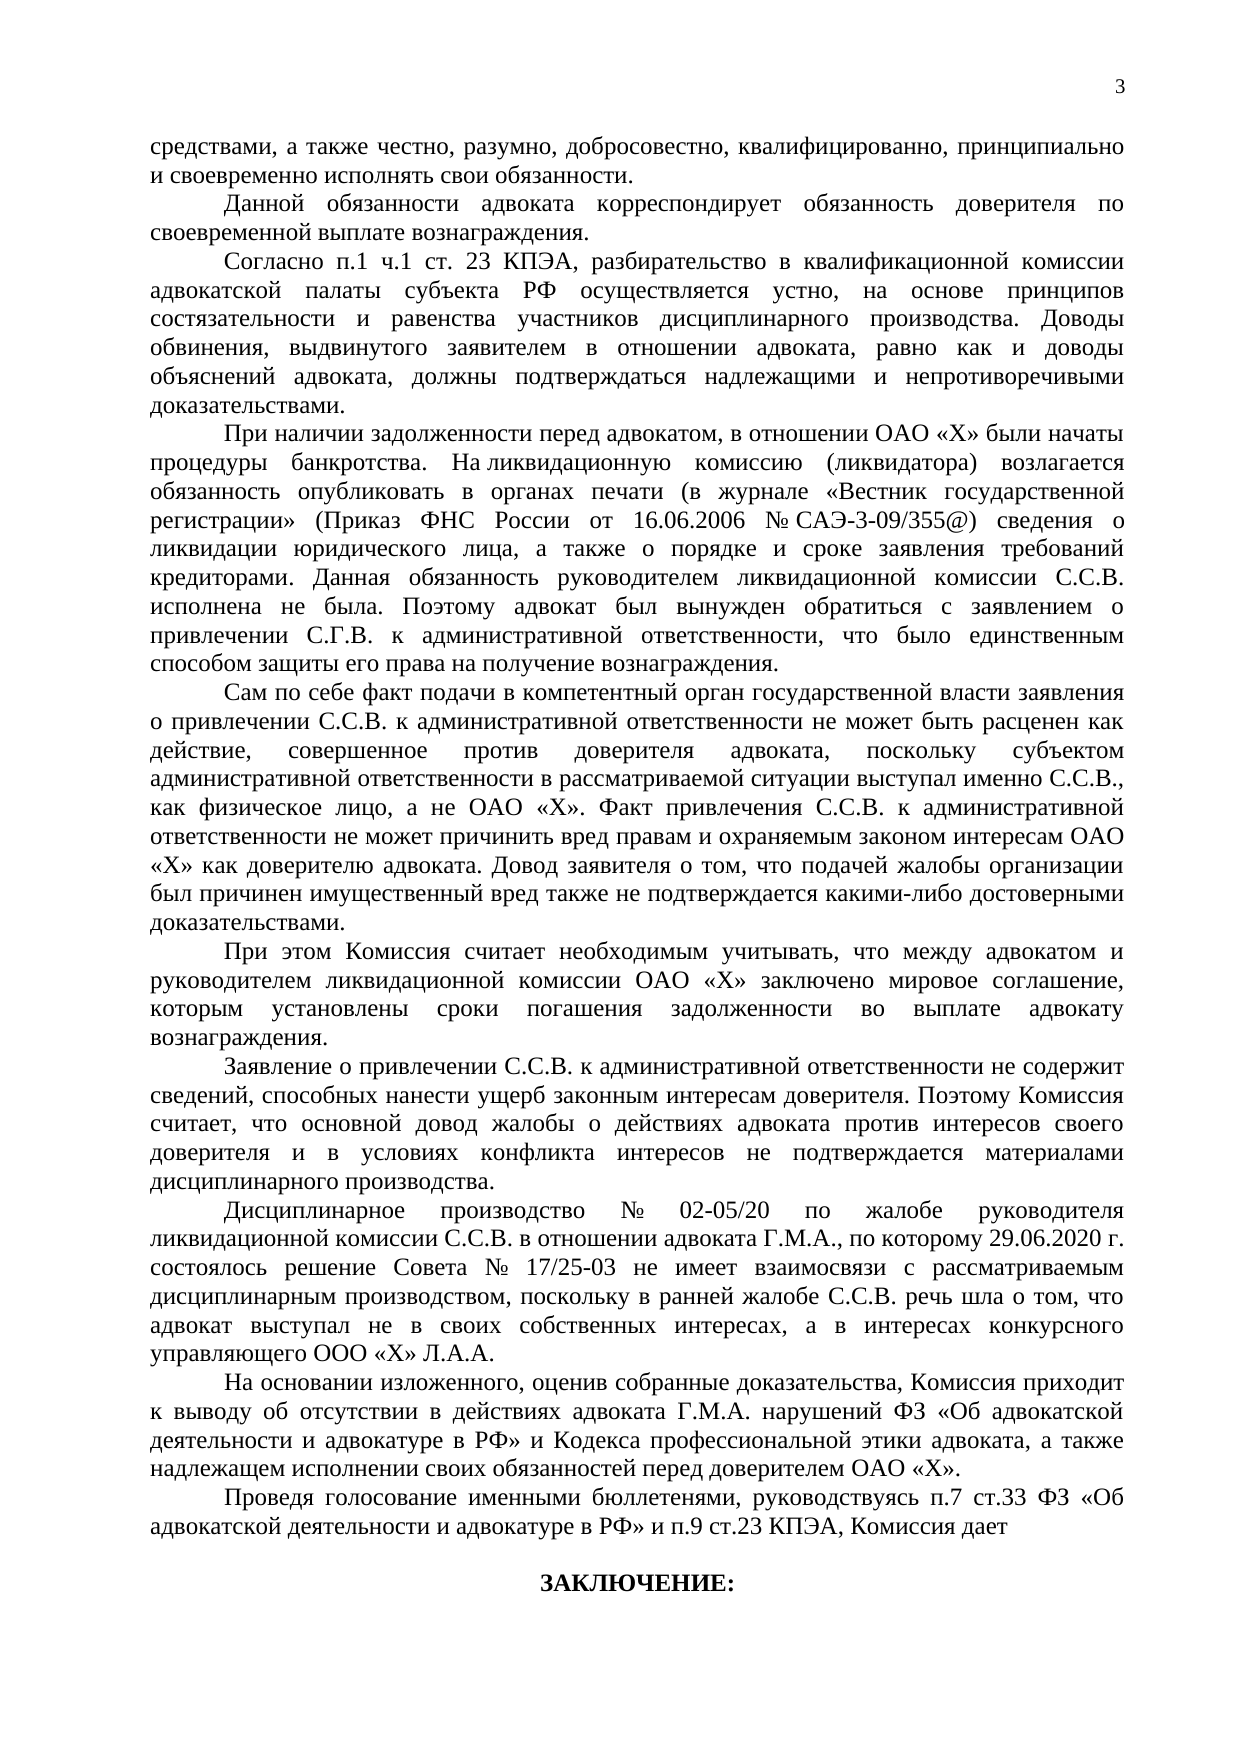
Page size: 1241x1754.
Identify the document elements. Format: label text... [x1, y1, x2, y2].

text При наличии задолженности перед адвокатом, в отношении ОАО «Х» были начаты процедуры банкротства. На ликвидационную комиссию (ликвидатора) возлагается обязанность опубликовать в органах печати (в журнале «Вестник государственной регистрации» (Приказ ФНС России от 16.06.2006 № САЭ-3-09/355@) сведения о ликвидации юридического лица, а также о порядке и сроке заявления требований кредиторами. Данная обязанность руководителем ликвидационной комиссии С.С.В. исполнена не была. Поэтому адвокат был вынужден обратиться с заявлением о привлечении С.Г.В. к административной ответственности, что было единственным способом защиты его права на получение вознаграждения. [150, 418, 1125, 476]
text Сам по себе факт подачи в компетентный орган государственной власти заявления о привлечении С.С.В. к административной ответственности не может быть расценен как действие, совершенное против доверителя адвоката, поскольку субъектом административной ответственности в рассматриваемой ситуации выступал именно С.С.В., как физическое лицо, а не ОАО «Х». Факт привлечения С.С.В. к административной ответственности не может причинить вред правам и охраняемым законом интересам ОАО «Х» как доверителю адвоката. Довод заявителя о том, что подачей жалобы организации был причинен имущественный вред также не подтверждается какими-либо достоверными доказательствами. [150, 677, 1125, 936]
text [150, 131, 1125, 188]
text Проведя голосование именными бюллетенями, руководствуясь п.7 ст.33 ФЗ «Об адвокатской деятельности и адвокатуре в РФ» и п.9 ст.23 КПЭА, Комиссия дает [150, 1482, 1125, 1540]
text ЗАКЛЮЧЕНИЕ: [150, 1568, 1125, 1597]
text На основании изложенного, оценив собранные доказательства, Комиссия приходит к выводу об отсутствии в действиях адвоката Г.М.А. нарушений ФЗ «Об адвокатской деятельности и адвокатуре в РФ» и Кодекса профессиональной этики адвоката, а также надлежащем исполнении своих обязанностей перед доверителем ОАО «Х». [150, 1367, 1125, 1482]
text Данной обязанности адвоката корреспондирует обязанность доверителя по своевременной выплате вознаграждения. [150, 188, 1125, 246]
text Согласно п.1 ч.1 ст. 23 КПЭА, разбирательство в квалификационной комиссии адвокатской палаты субъекта РФ осуществляется устно, на основе принципов состязательности и равенства участников дисциплинарного производства. Доводы обвинения, выдвинутого заявителем в отношении адвоката, равно как и доводы объяснений адвоката, должны подтверждаться надлежащими и непротиворечивыми доказательствами. [150, 246, 1125, 418]
text Дисциплинарное производство № 02-05/20 по жалобе руководителя ликвидационной комиссии С.С.В. в отношении адвоката Г.М.А., по которому 29.06.2020 г. состоялось решение Совета № 17/25-03 не имеет взаимосвязи с рассматриваемым дисциплинарным производством, поскольку в ранней жалобе С.С.В. речь шла о том, что адвокат выступал не в своих собственных интересах, а в интересах конкурсного управляющего ООО «Х» Л.А.А. [150, 1195, 1125, 1367]
text При этом Комиссия считает необходимым учитывать, что между адвокатом и руководителем ликвидационной комиссии ОАО «Х» заключено мировое соглашение, которым установлены сроки погашения задолженности во выплате адвокату вознаграждения. [150, 936, 1125, 1051]
text Заявление о привлечении С.С.В. к административной ответственности не содержит сведений, способных нанести ущерб законным интересам доверителя. Поэтому Комиссия считает, что основной довод жалобы о действиях адвоката против интересов своего доверителя и в условиях конфликта интересов не подтверждается материалами дисциплинарного производства. [150, 1051, 1125, 1195]
